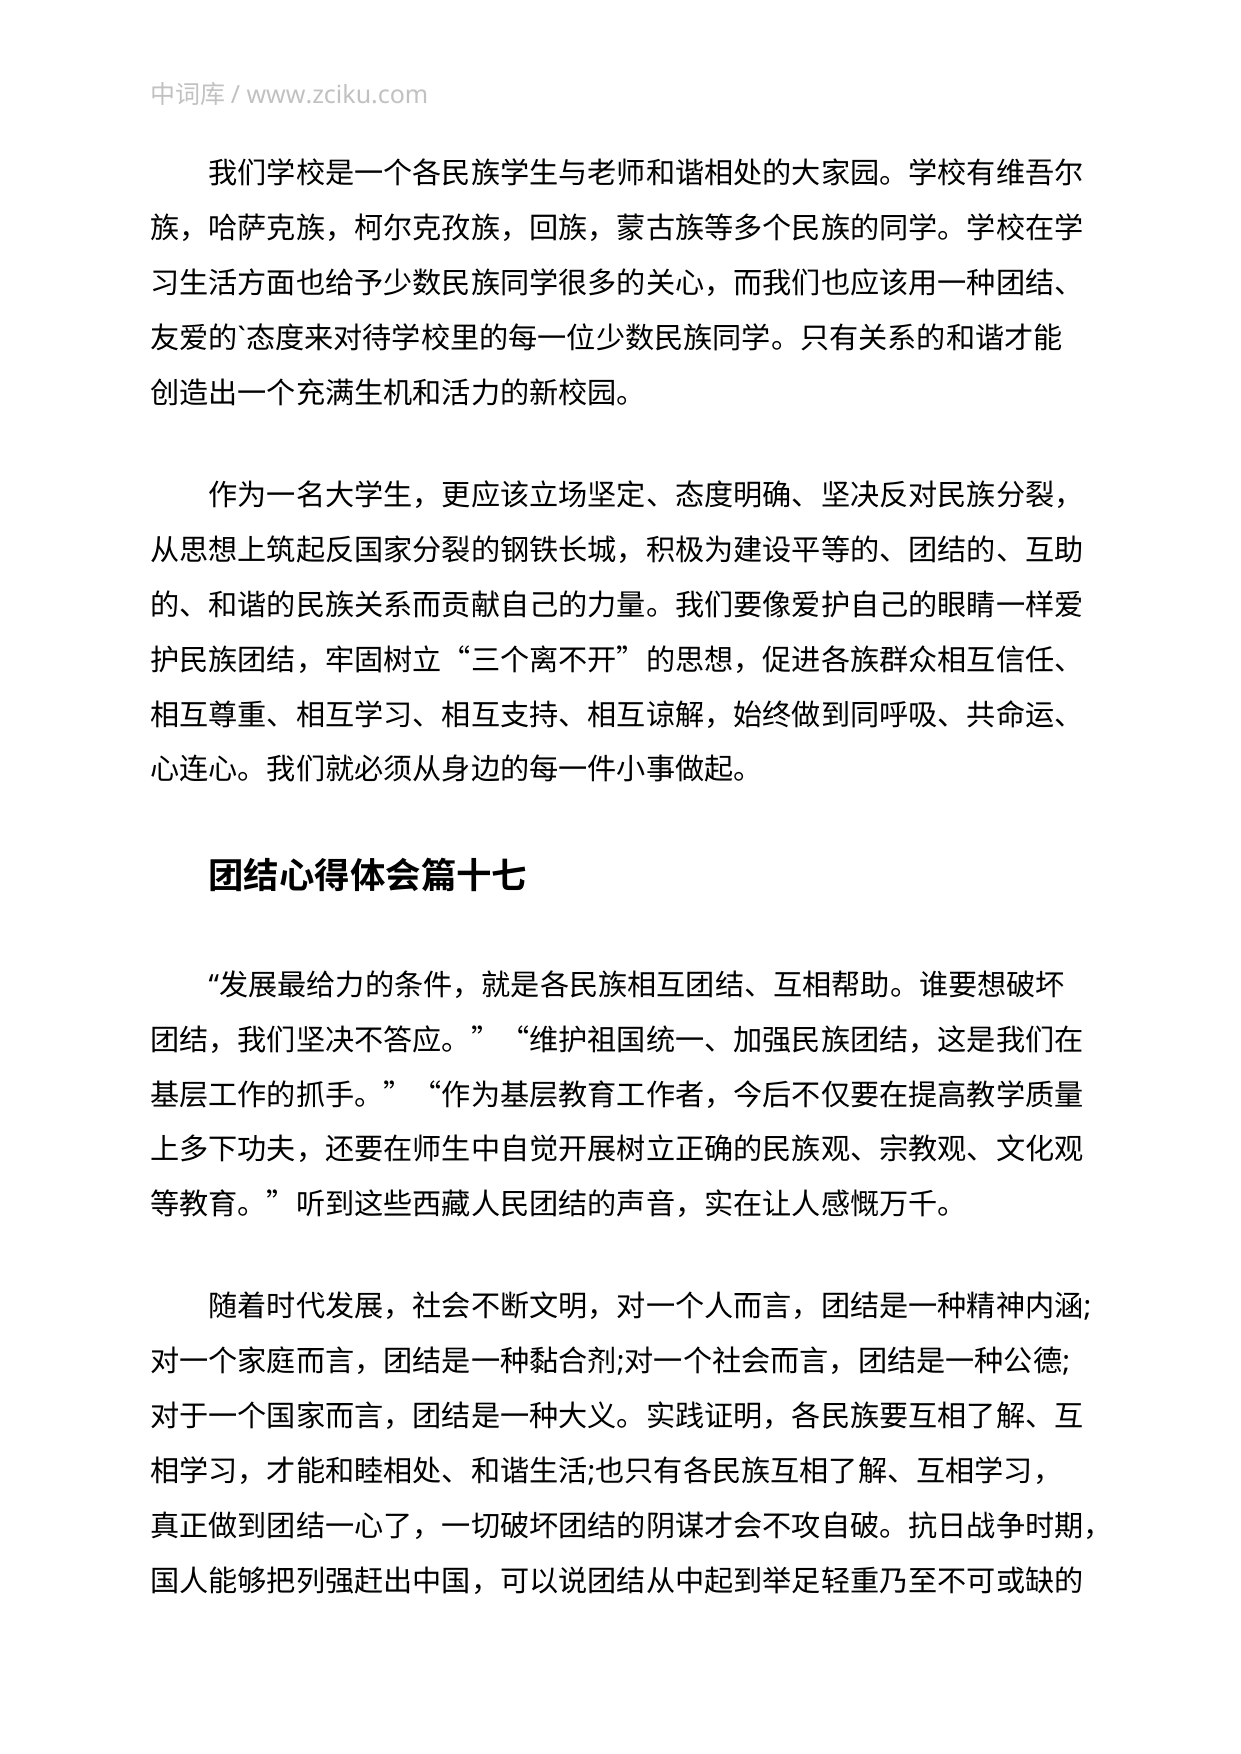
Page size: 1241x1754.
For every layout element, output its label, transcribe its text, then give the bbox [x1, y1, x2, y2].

text “发展最给力的条件，就是各民族相互团结、互相帮助。谁要想破坏团结，我们坚决不答应。”“维护祖国统一、加强民族团结，这是我们在基层工作的抓手。”“作为基层教育工作者，今后不仅要在提高教学质量上多下功夫，还要在师生中自觉开展树立正确的民族观、宗教观、文化观等教育。”听到这些西藏人民团结的声音，实在让人感慨万千。 [150, 961, 1090, 1223]
text 作为一名大学生，更应该立场坚定、态度明确、坚决反对民族分裂，从思想上筑起反国家分裂的钢铁长城，积极为建设平等的、团结的、互助的、和谐的民族关系而贡献自己的力量。我们要像爱护自己的眼睛一样爱护民族团结，牢固树立“三个离不开”的思想，促进各族群众相互信任、相互尊重、相互学习、相互支持、相互谅解，始终做到同呼吸、共命运、心连心。我们就必须从身边的每一件小事做起。 [150, 471, 1090, 788]
text 团结心得体会篇十七 [150, 848, 1090, 899]
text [150, 1283, 1090, 1600]
text 我们学校是一个各民族学生与老师和谐相处的大家园。学校有维吾尔族，哈萨克族，柯尔克孜族，回族，蒙古族等多个民族的同学。学校在学习生活方面也给予少数民族同学很多的关心，而我们也应该用一种团结、友爱的`态度来对待学校里的每一位少数民族同学。只有关系的和谐才能创造出一个充满生机和活力的新校园。 [150, 150, 1090, 412]
